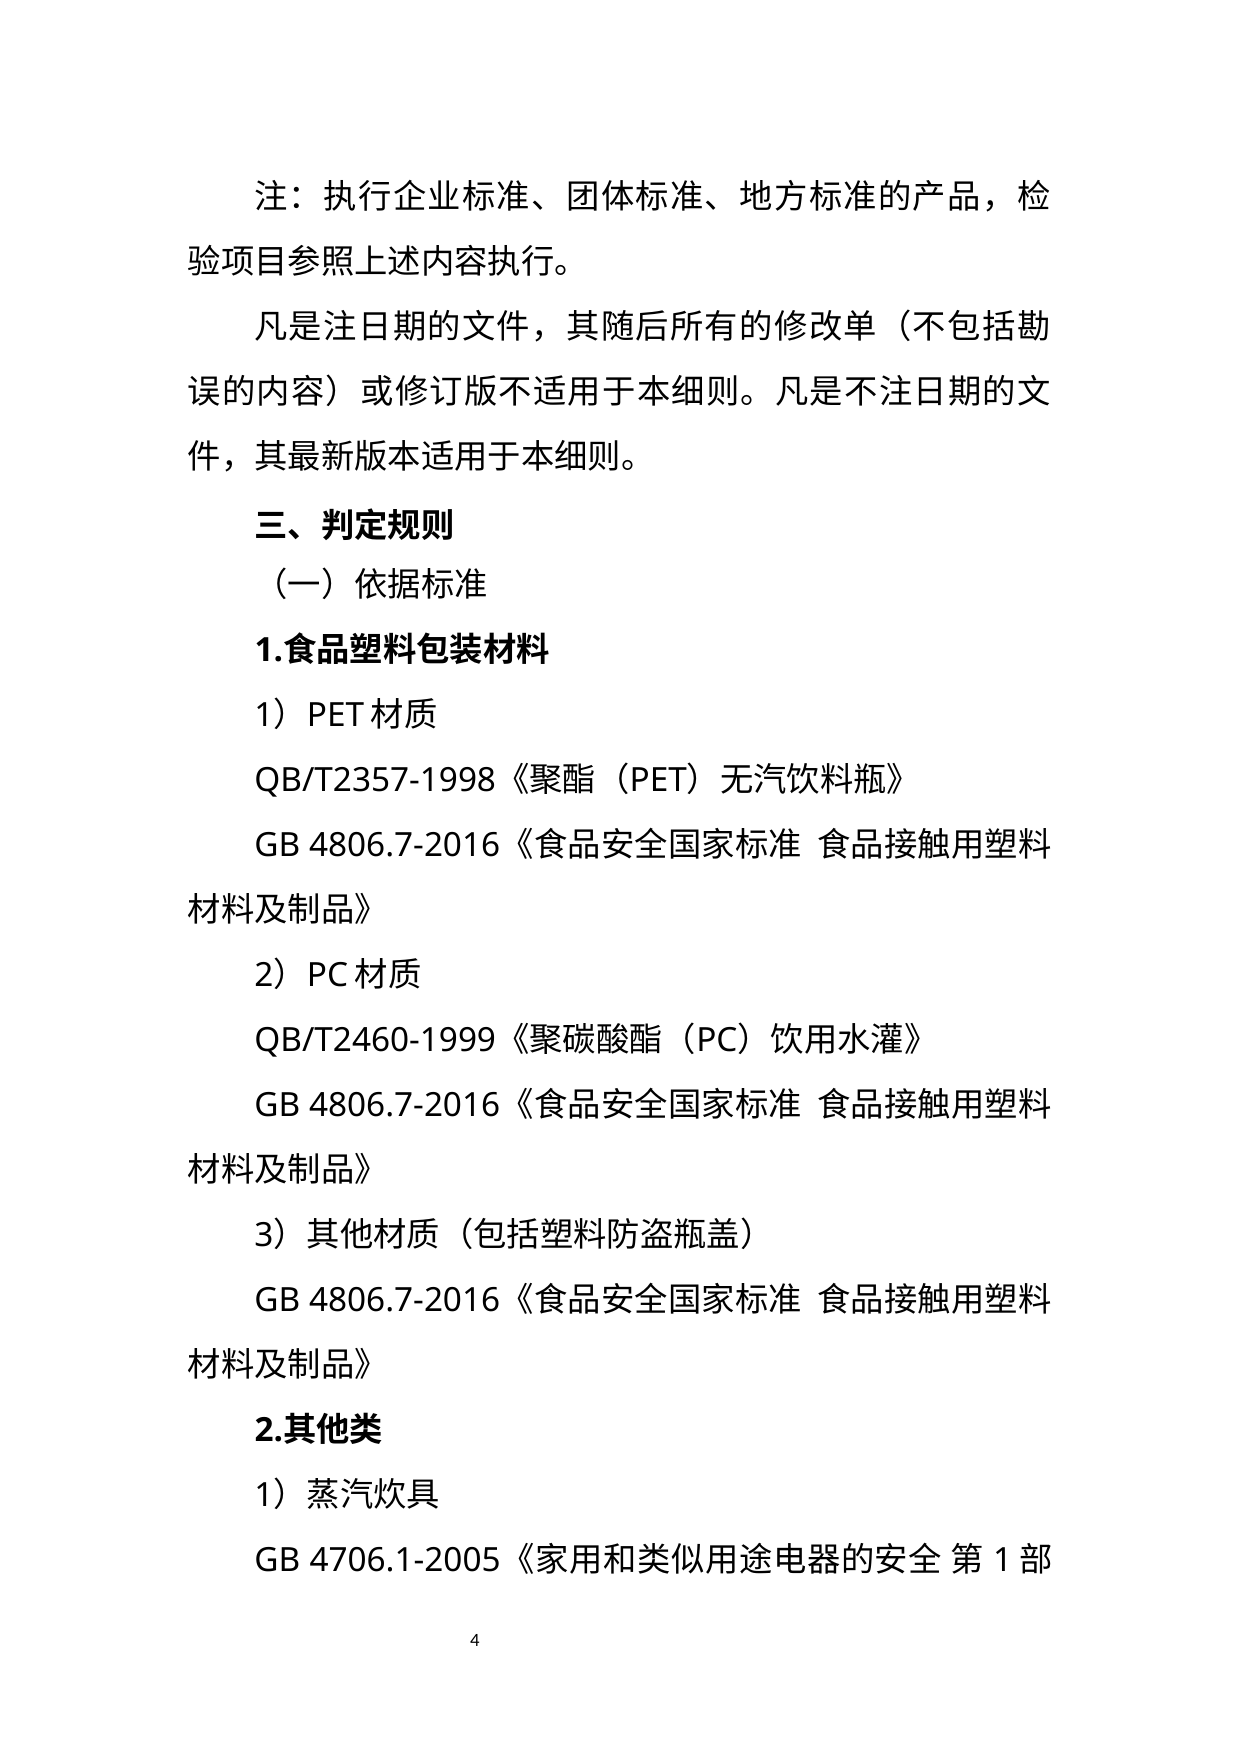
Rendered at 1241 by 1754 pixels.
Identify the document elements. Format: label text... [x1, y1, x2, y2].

text 凡是注日期的文件，其随后所有的修改单（不包括勘误的内容）或修订版不适用于本细则。凡是不注日期的文件，其最新版本适用于本细则。 [187, 292, 1053, 487]
text 2）PC材质 [187, 939, 1053, 1004]
text GB 4806.7-2016《食品安全国家标准 食品接触用塑料材料及制品》 [187, 809, 1053, 939]
text 1）PET材质 [187, 679, 1053, 744]
text 1）蒸汽炊具 [187, 1459, 1053, 1524]
text QB/T2357-1998《聚酯（PET）无汽饮料瓶》 [187, 744, 1053, 809]
text 三、判定规则 [187, 487, 1053, 549]
text （一）依据标准 [187, 549, 1053, 614]
text 注：执行企业标准、团体标准、地方标准的产品，检验项目参照上述内容执行。 [187, 162, 1053, 292]
text QB/T2460-1999《聚碳酸酯（PC）饮用水灌》 [187, 1004, 1053, 1069]
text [187, 1524, 1053, 1589]
text GB 4806.7-2016《食品安全国家标准 食品接触用塑料材料及制品》 [187, 1264, 1053, 1394]
text 3）其他材质（包括塑料防盗瓶盖） [187, 1199, 1053, 1264]
text GB 4806.7-2016《食品安全国家标准 食品接触用塑料材料及制品》 [187, 1069, 1053, 1199]
list 2.其他类 [187, 1394, 1053, 1459]
text 1.食品塑料包装材料 [187, 614, 1053, 679]
